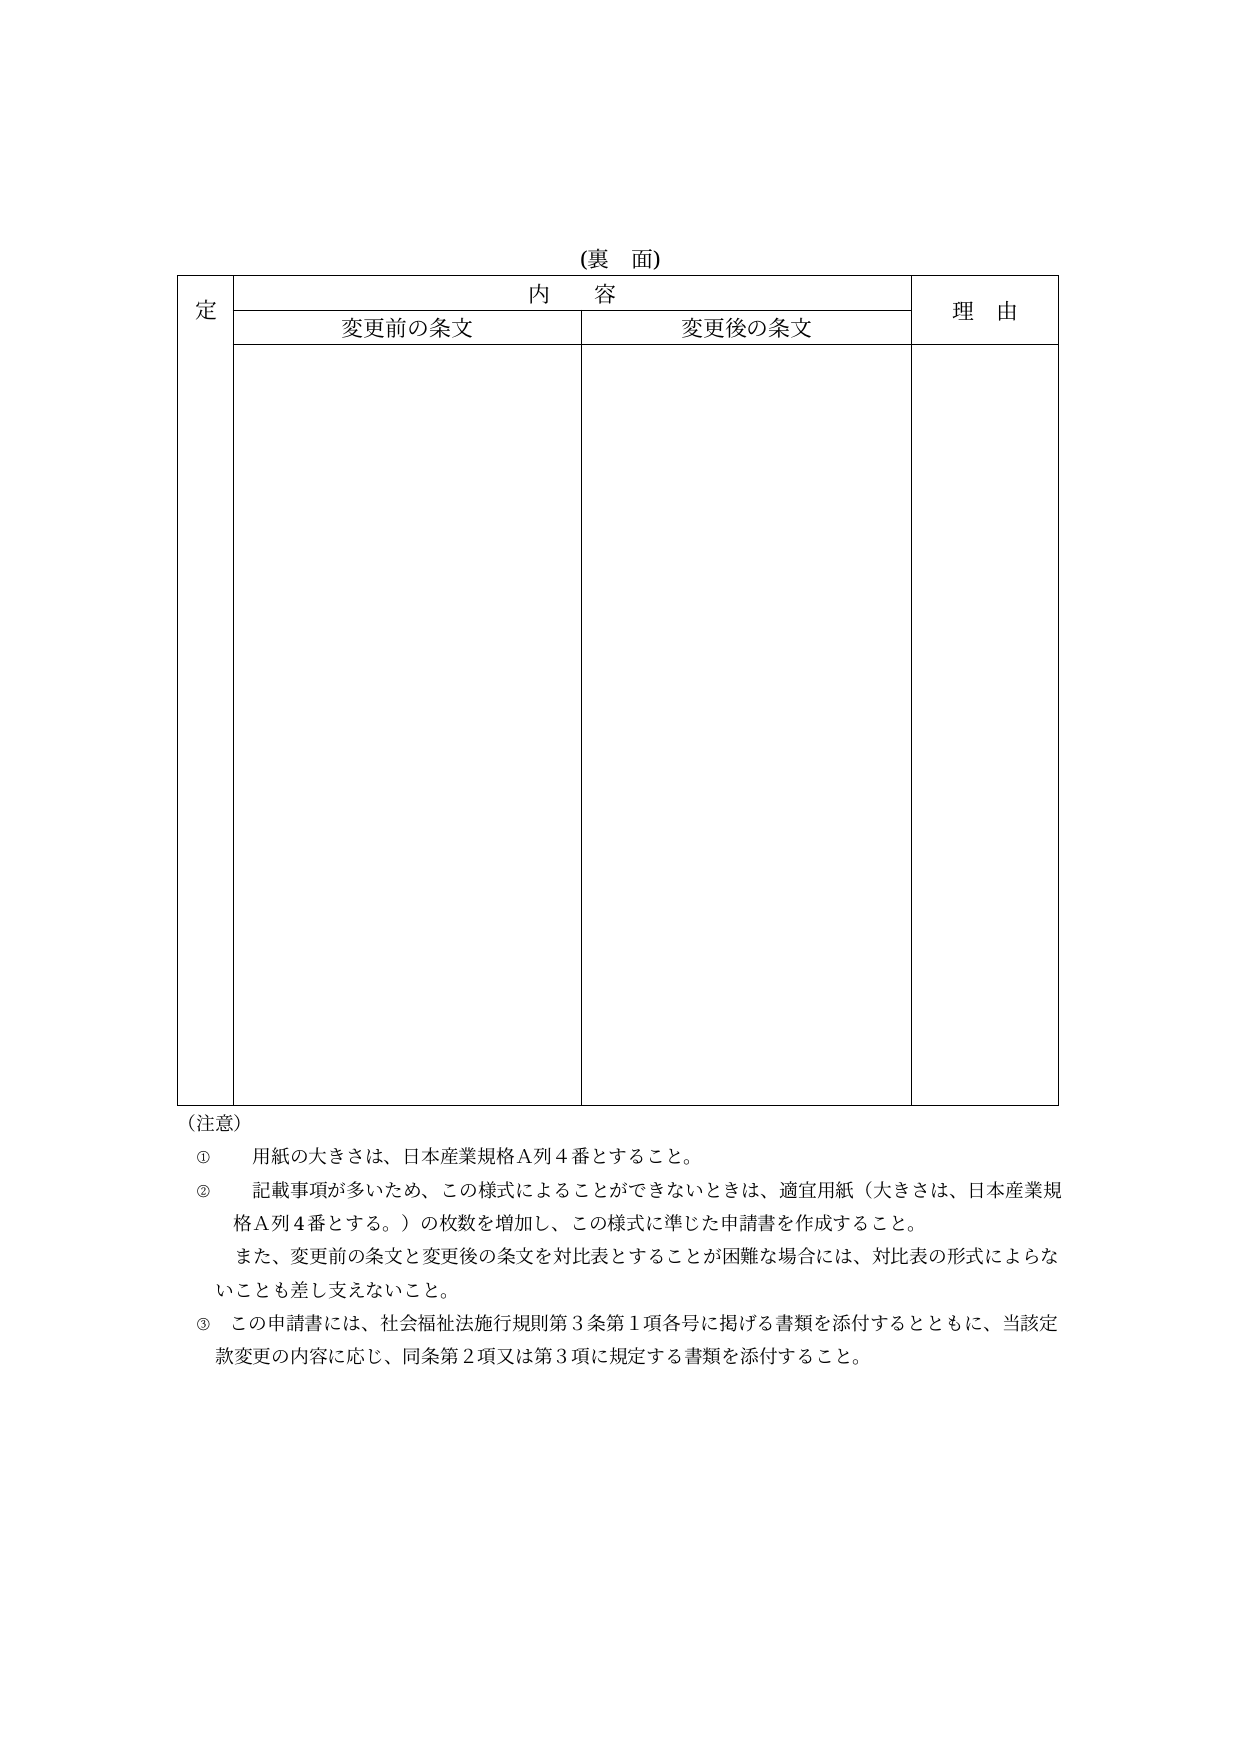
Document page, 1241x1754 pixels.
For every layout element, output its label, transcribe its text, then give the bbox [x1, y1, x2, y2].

list 記載事項が多いため、この様式によることができないときは、適宜用紙（大きさは、日本産業規格Ａ列4番とする。）の枚数を増加し、この様式に準じた申請書を作成すること。 [196, 1172, 1063, 1239]
text （注意） [177, 1106, 1063, 1139]
text ③ この申請書には、社会福祉法施行規則第３条第１項各号に掲げる書類を添付するとともに、当該定款変更の内容に応じ、同条第２項又は第３項に規定する書類を添付すること。 [196, 1306, 1063, 1372]
table_cell 変更前の条文 [234, 311, 581, 344]
table_cell [582, 345, 911, 1105]
table_header 内 容 [234, 276, 911, 309]
table_cell [234, 345, 581, 1105]
text (裏 面) [177, 242, 1063, 275]
table_header 定 款 変 更 の 内 容 及 び 理 由 [178, 276, 233, 1105]
table_cell [912, 345, 1058, 1105]
table_header 理 由 [912, 276, 1058, 344]
list 用紙の大きさは、日本産業規格Ａ列４番とすること。 [196, 1139, 1063, 1172]
table_cell 変更後の条文 [582, 311, 911, 344]
text また、変更前の条文と変更後の条文を対比表とすることが困難な場合には、対比表の形式によらないことも差し支えないこと。 [197, 1239, 1063, 1306]
